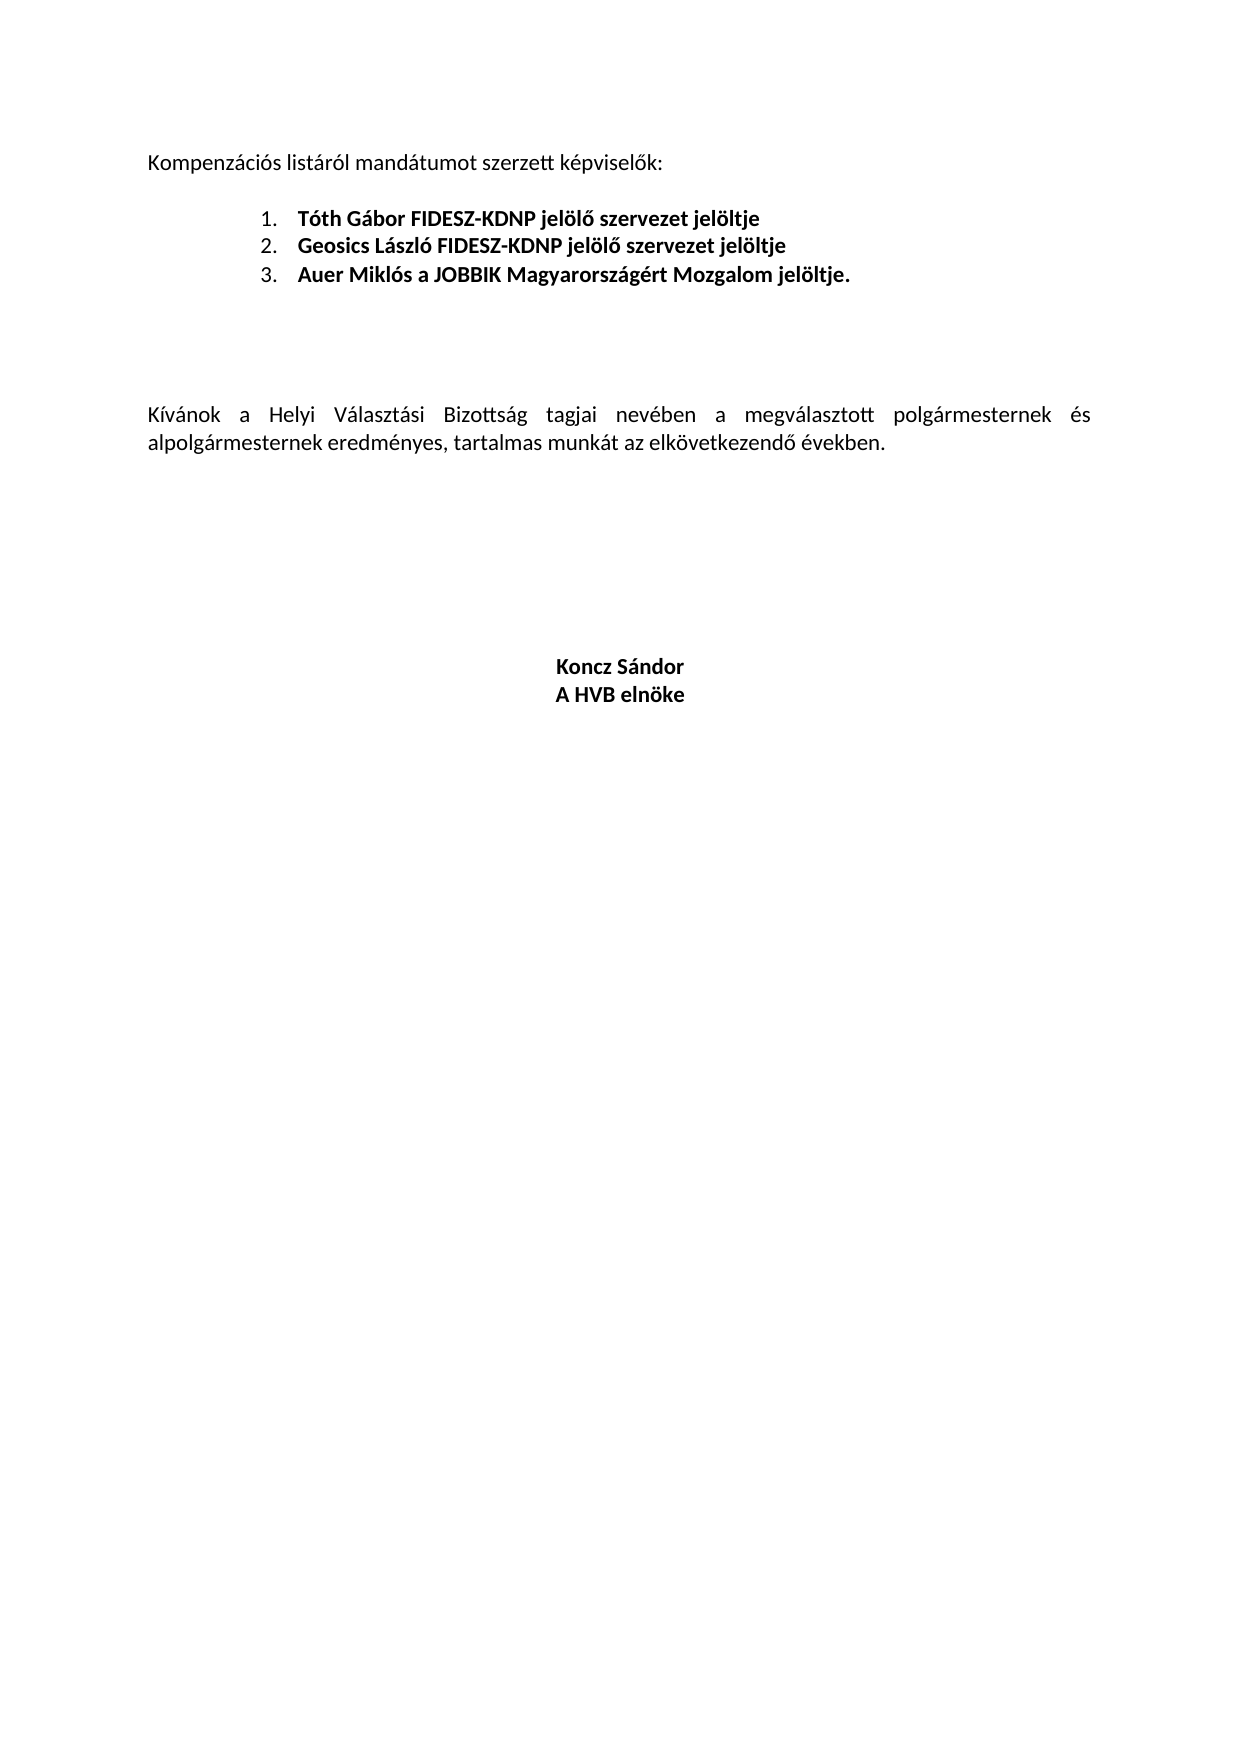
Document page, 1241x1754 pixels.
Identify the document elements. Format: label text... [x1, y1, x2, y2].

list Auer Miklós a JOBBIK Magyarországért Mozgalom jelöltje. [260, 260, 1093, 288]
list Geosics László FIDESZ-KDNP jelölő szervezet jelöltje [260, 232, 1093, 260]
text A HVB elnöke [148, 680, 1093, 708]
text Kívánok a Helyi Választási Bizottság tagjai nevében a megválasztott polgármesternek és alpolgármesternek eredményes, tartalmas munkát az elkövetkezendő években. [148, 400, 1093, 456]
list Tóth Gábor FIDESZ-KDNP jelölő szervezet jelöltje [260, 204, 1093, 232]
text Koncz Sándor [148, 652, 1093, 680]
text Kompenzációs listáról mandátumot szerzett képviselők: [148, 148, 1093, 176]
